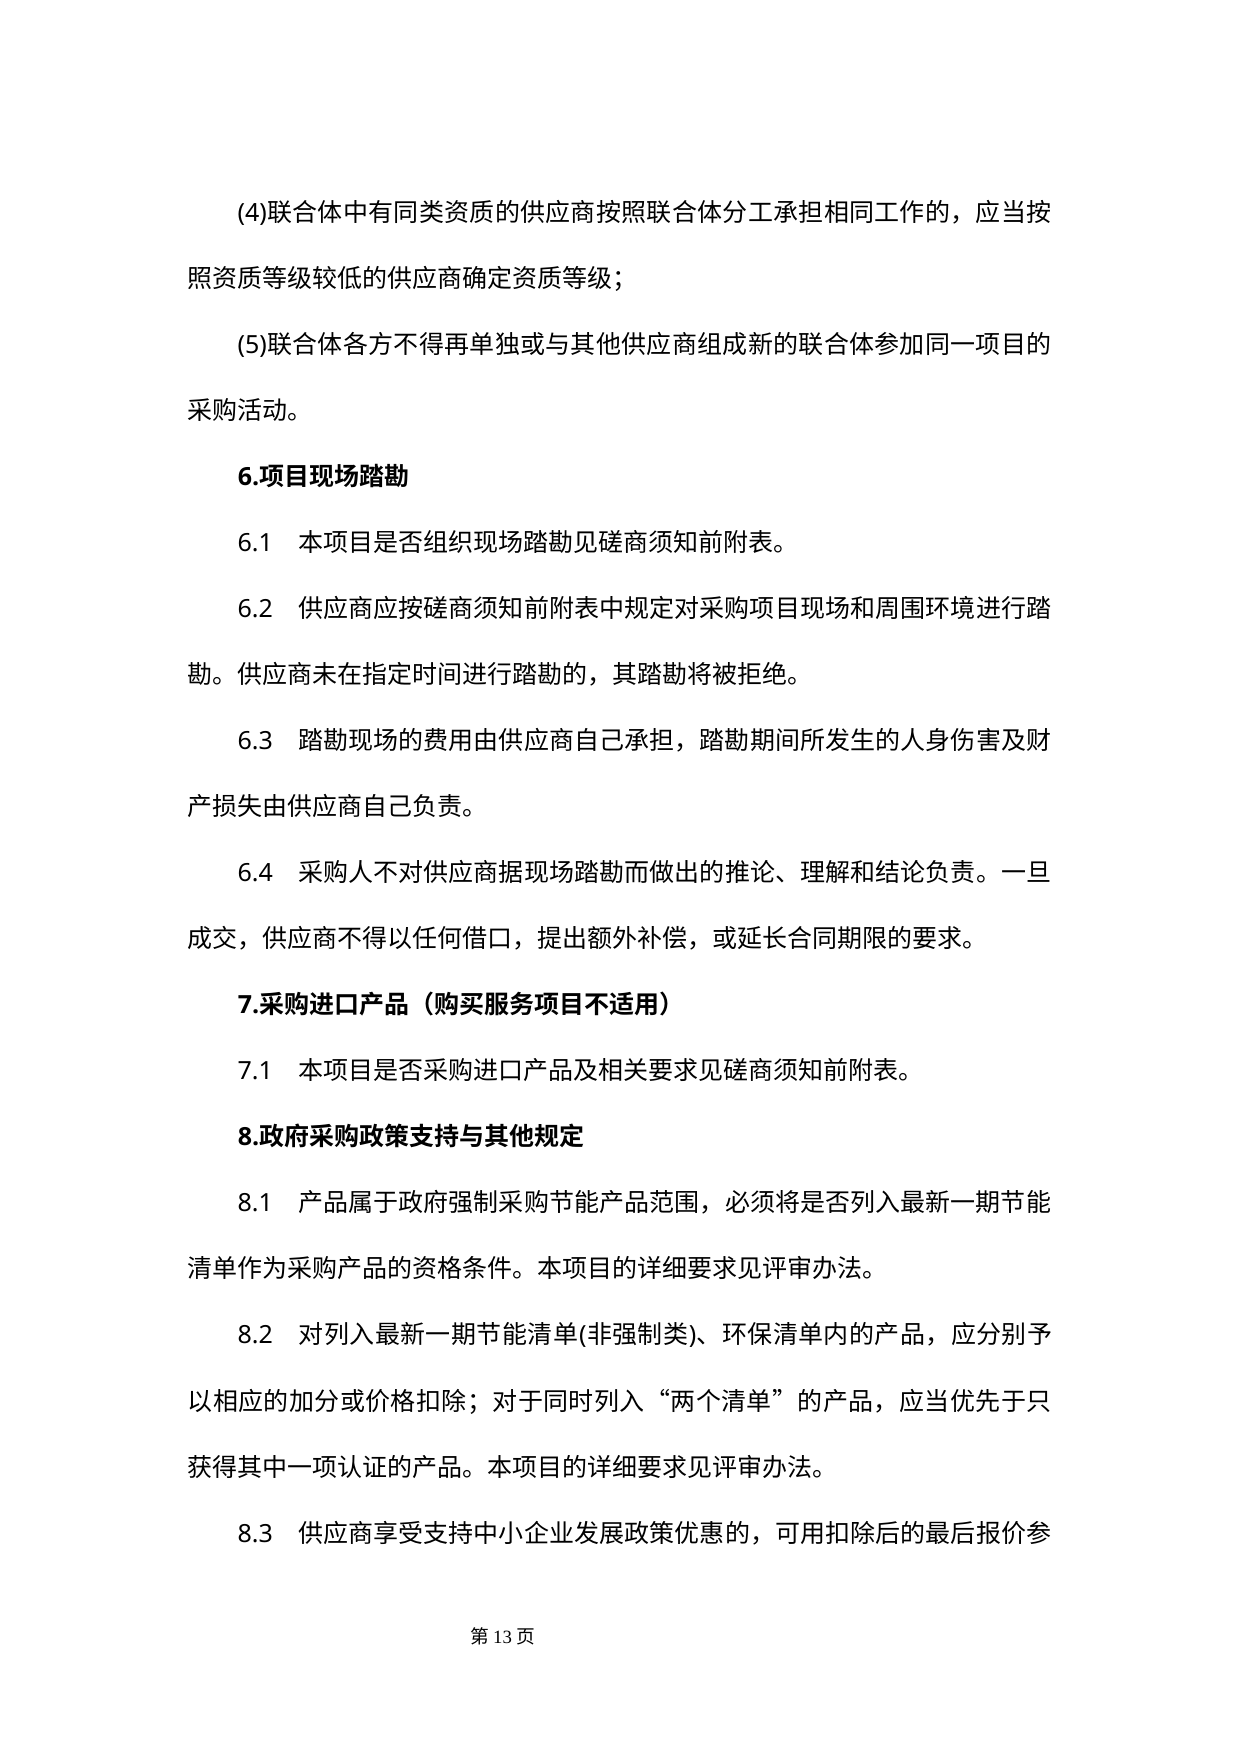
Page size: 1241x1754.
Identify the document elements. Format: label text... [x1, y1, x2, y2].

text 7.1 本项目是否采购进口产品及相关要求见磋商须知前附表。 [187, 1036, 1053, 1102]
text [187, 1498, 1053, 1564]
text 6.2 供应商应按磋商须知前附表中规定对采购项目现场和周围环境进行踏勘。供应商未在指定时间进行踏勘的，其踏勘将被拒绝。 [187, 573, 1053, 706]
text 8.2 对列入最新一期节能清单(非强制类)、环保清单内的产品，应分别予以相应的加分或价格扣除；对于同时列入“两个清单”的产品，应当优先于只获得其中一项认证的产品。本项目的详细要求见评审办法。 [187, 1300, 1053, 1498]
text 6.项目现场踏勘 [187, 441, 1053, 507]
text (5)联合体各方不得再单独或与其他供应商组成新的联合体参加同一项目的采购活动。 [187, 309, 1053, 441]
text 8.政府采购政策支持与其他规定 [187, 1102, 1053, 1168]
text 6.1 本项目是否组织现场踏勘见磋商须知前附表。 [187, 507, 1053, 573]
text (4)联合体中有同类资质的供应商按照联合体分工承担相同工作的，应当按照资质等级较低的供应商确定资质等级； [187, 177, 1053, 309]
text 7.采购进口产品（购买服务项目不适用） [187, 970, 1053, 1036]
text 6.4 采购人不对供应商据现场踏勘而做出的推论、理解和结论负责。一旦成交，供应商不得以任何借口，提出额外补偿，或延长合同期限的要求。 [187, 838, 1053, 970]
text 8.1 产品属于政府强制采购节能产品范围，必须将是否列入最新一期节能清单作为采购产品的资格条件。本项目的详细要求见评审办法。 [187, 1168, 1053, 1300]
text 6.3 踏勘现场的费用由供应商自己承担，踏勘期间所发生的人身伤害及财产损失由供应商自己负责。 [187, 706, 1053, 838]
